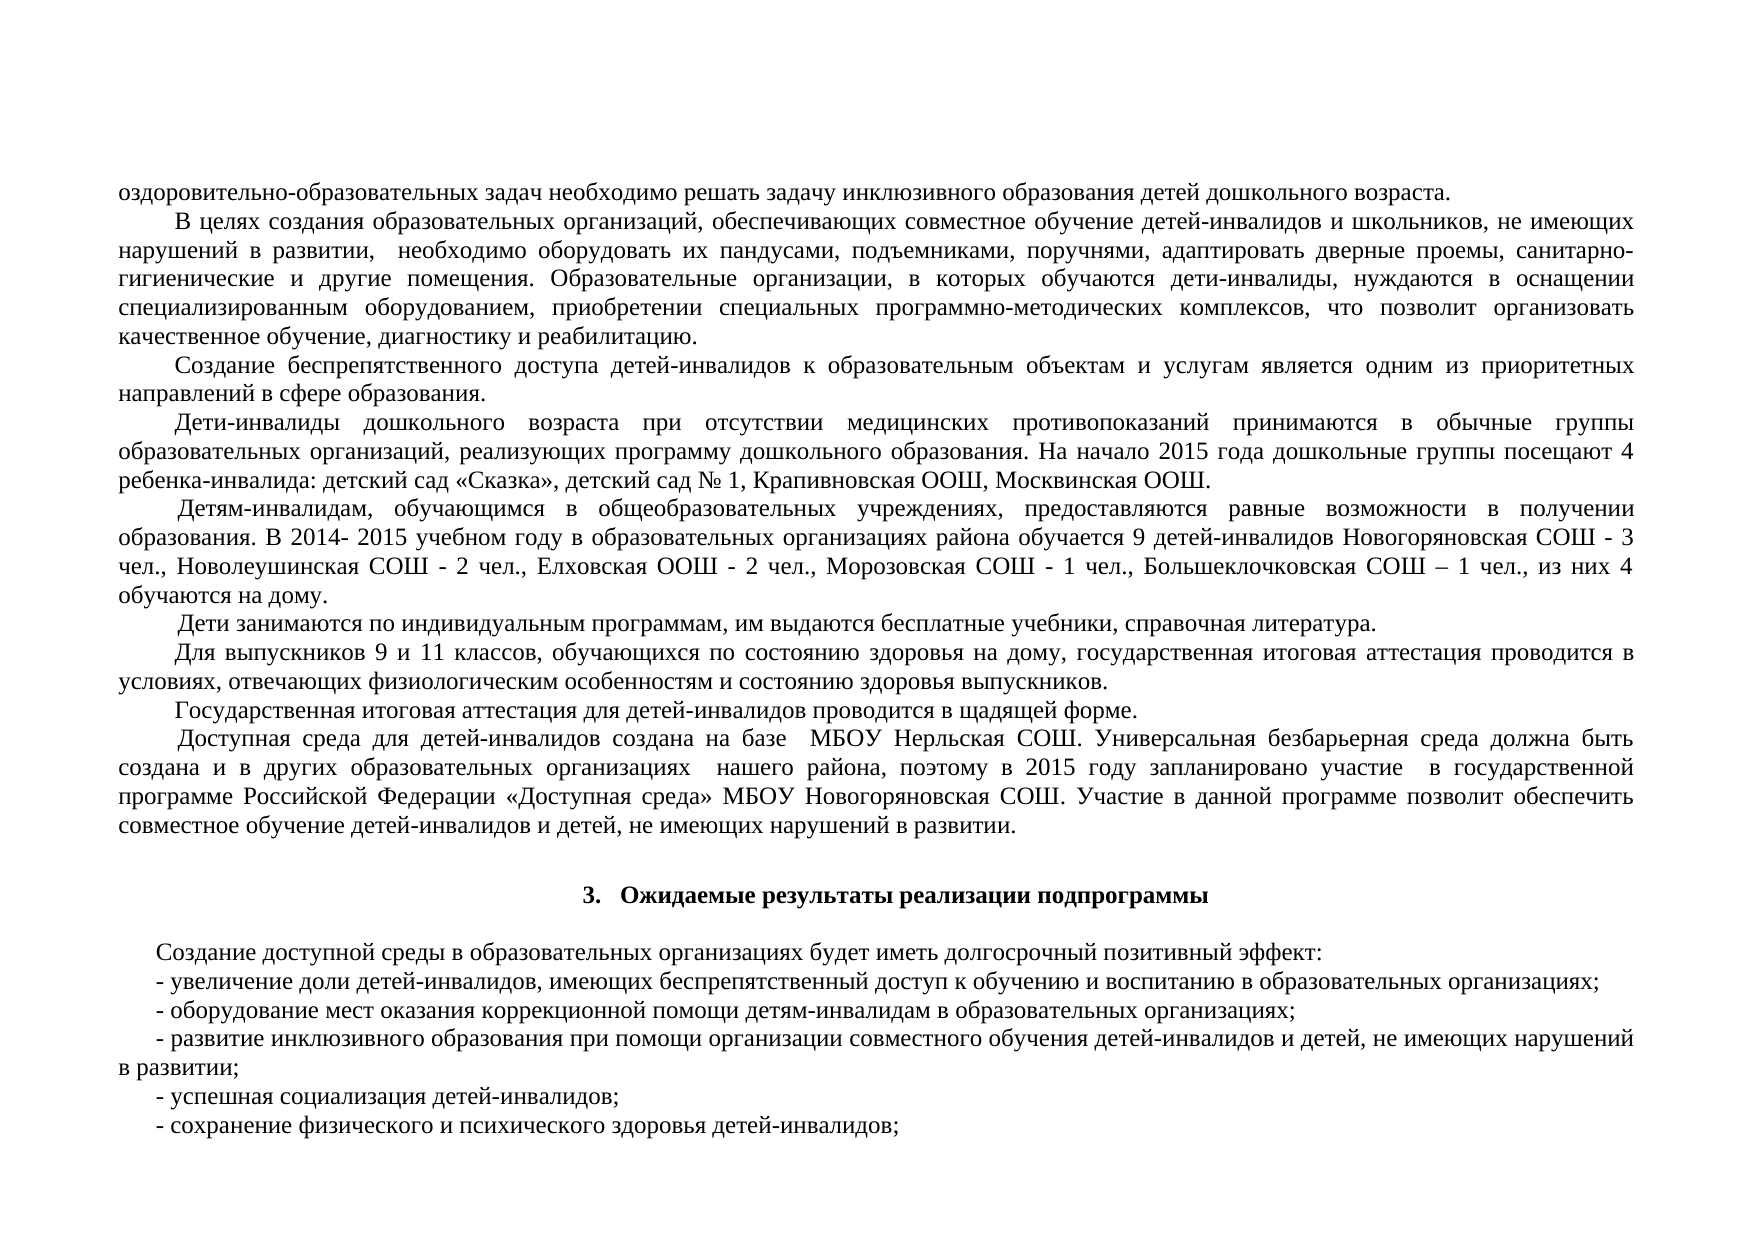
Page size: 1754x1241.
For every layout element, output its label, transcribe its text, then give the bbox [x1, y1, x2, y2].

text Государственная итоговая аттестация для детей-инвалидов проводится в щадящей форме. [118, 695, 1636, 723]
list Ожидаемые результаты реализации подпрограммы [156, 880, 1636, 908]
text Дети-инвалиды дошкольного возраста при отсутствии медицинских противопоказаний принимаются в обычные группы образовательных организаций, реализующих программу дошкольного образования. На начало 2015 года дошкольные группы посещают 4 ребенка-инвалида: детский сад «Сказка», детский сад № 1, Крапивновская ООШ, Москвинская ООШ. [118, 407, 1636, 493]
text В целях создания образовательных организаций, обеспечивающих совместное обучение детей-инвалидов и школьников, не имеющих нарушений в развитии, необходимо оборудовать их пандусами, подъемниками, поручнями, адаптировать дверные проемы, санитарно-гигиенические и другие помещения. Образовательные организации, в которых обучаются дети-инвалиды, нуждаются в оснащении специализированным оборудованием, приобретении специальных программно-методических комплексов, что позволит организовать качественное обучение, диагностику и реабилитацию. [118, 206, 1636, 350]
text - увеличение доли детей-инвалидов, имеющих беспрепятственный доступ к обучению и воспитанию в образовательных организациях; [118, 966, 1636, 995]
text Детям-инвалидам, обучающимся в общеобразовательных учреждениях, предоставляются равные возможности в получении образования. В 2014- 2015 учебном году в образовательных организациях района обучается 9 детей-инвалидов Новогоряновская СОШ - 3 чел., Новолеушинская СОШ - 2 чел., Елховская ООШ - 2 чел., Морозовская СОШ - 1 чел., Большеклочковская СОШ – 1 чел., из них 4 обучаются на дому. [118, 493, 1636, 608]
text Дети занимаются по индивидуальным программам, им выдаются бесплатные учебники, справочная литература. [118, 608, 1636, 637]
text Для выпускников 9 и 11 классов, обучающихся по состоянию здоровья на дому, государственная итоговая аттестация проводится в условиях, отвечающих физиологическим особенностям и состоянию здоровья выпускников. [118, 637, 1636, 695]
text Создание беспрепятственного доступа детей-инвалидов к образовательным объектам и услугам является одним из приоритетных направлений в сфере образования. [118, 350, 1636, 407]
text - сохранение физического и психического здоровья детей-инвалидов; [118, 1110, 1636, 1138]
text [118, 177, 1636, 206]
text - успешная социализация детей-инвалидов; [118, 1081, 1636, 1110]
text - оборудование мест оказания коррекционной помощи детям-инвалидам в образовательных организациях; [118, 995, 1636, 1023]
text Создание доступной среды в образовательных организациях будет иметь долгосрочный позитивный эффект: [118, 937, 1636, 966]
text - развитие инклюзивного образования при помощи организации совместного обучения детей-инвалидов и детей, не имеющих нарушений в развитии; [118, 1023, 1636, 1081]
text Доступная среда для детей-инвалидов создана на базе МБОУ Нерльская СОШ. Универсальная безбарьерная среда должна быть создана и в других образовательных организациях нашего района, поэтому в 2015 году запланировано участие в государственной программе Российской Федерации «Доступная среда» МБОУ Новогоряновская СОШ. Участие в данной программе позволит обеспечить совместное обучение детей-инвалидов и детей, не имеющих нарушений в развитии. [118, 723, 1636, 838]
